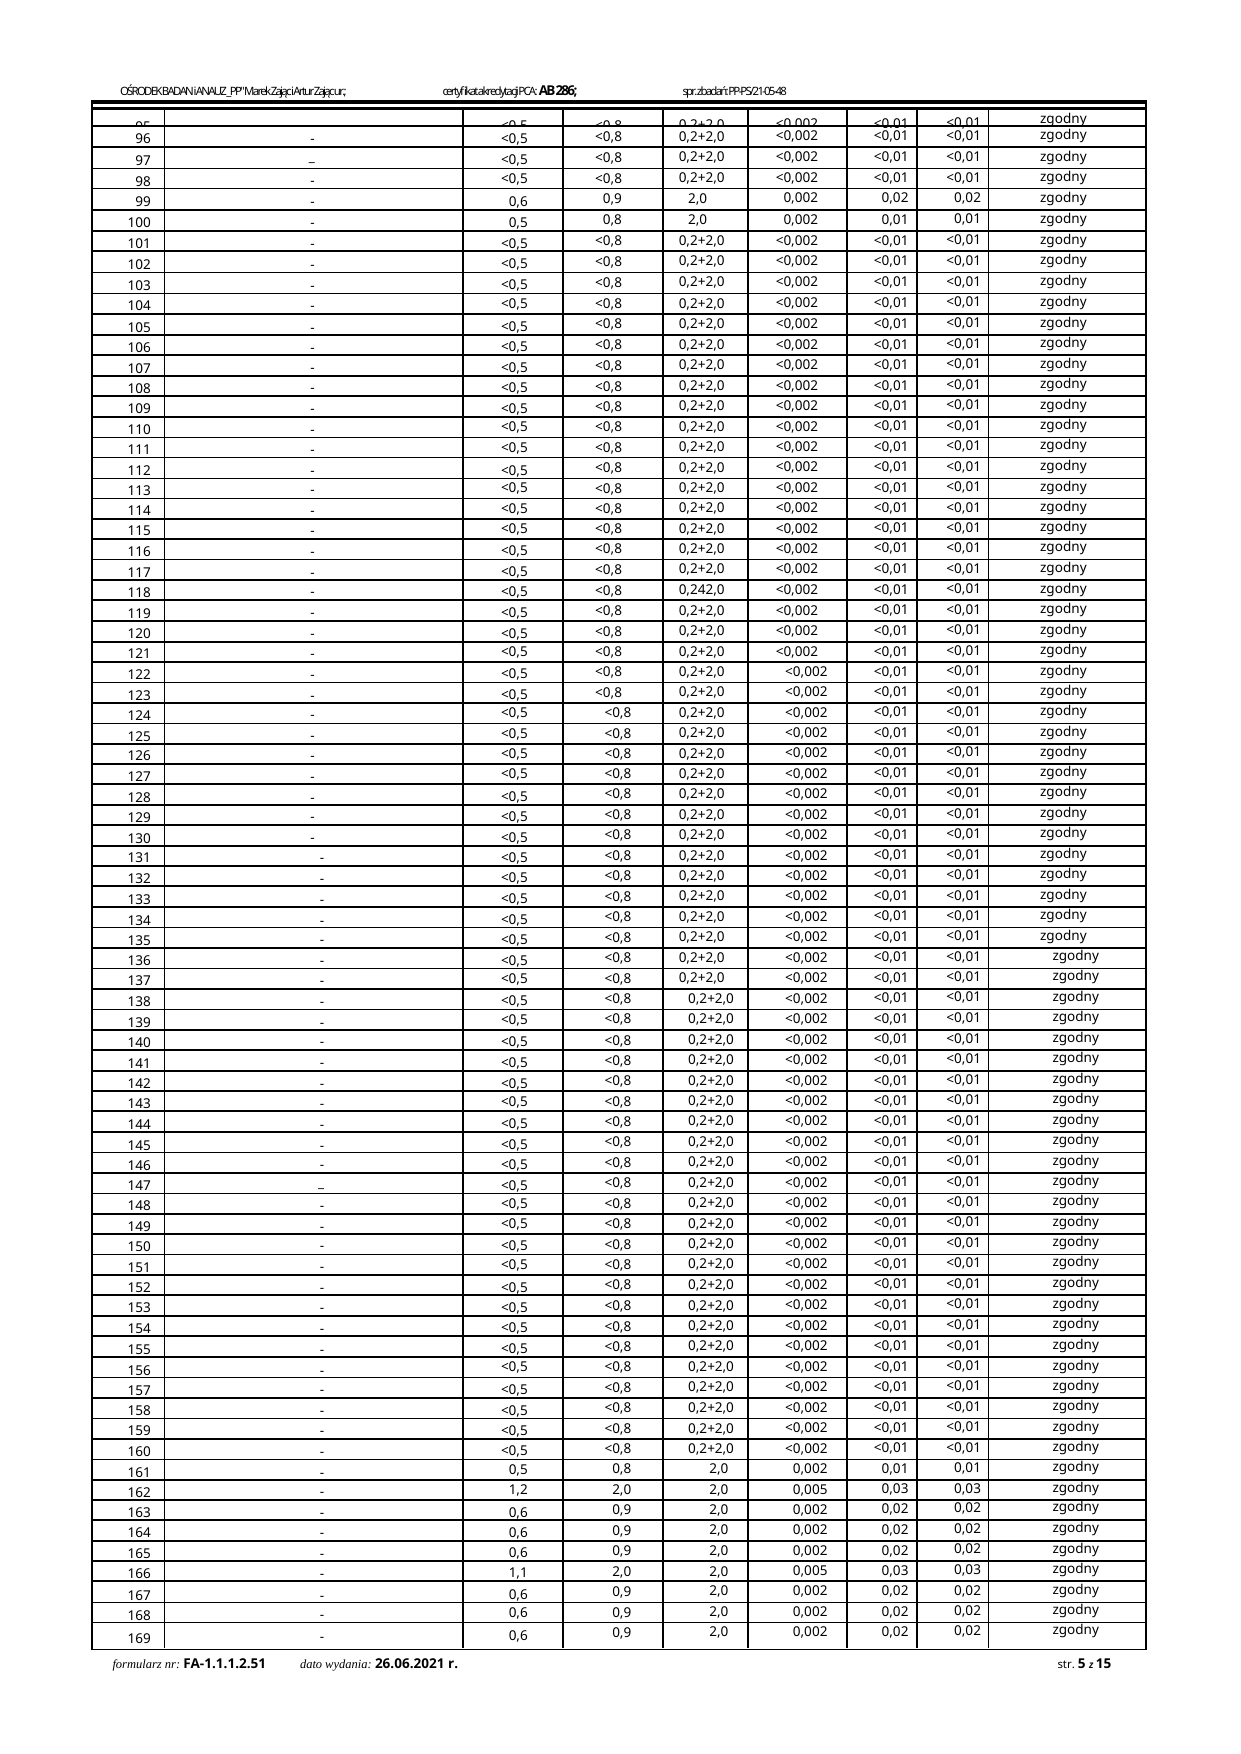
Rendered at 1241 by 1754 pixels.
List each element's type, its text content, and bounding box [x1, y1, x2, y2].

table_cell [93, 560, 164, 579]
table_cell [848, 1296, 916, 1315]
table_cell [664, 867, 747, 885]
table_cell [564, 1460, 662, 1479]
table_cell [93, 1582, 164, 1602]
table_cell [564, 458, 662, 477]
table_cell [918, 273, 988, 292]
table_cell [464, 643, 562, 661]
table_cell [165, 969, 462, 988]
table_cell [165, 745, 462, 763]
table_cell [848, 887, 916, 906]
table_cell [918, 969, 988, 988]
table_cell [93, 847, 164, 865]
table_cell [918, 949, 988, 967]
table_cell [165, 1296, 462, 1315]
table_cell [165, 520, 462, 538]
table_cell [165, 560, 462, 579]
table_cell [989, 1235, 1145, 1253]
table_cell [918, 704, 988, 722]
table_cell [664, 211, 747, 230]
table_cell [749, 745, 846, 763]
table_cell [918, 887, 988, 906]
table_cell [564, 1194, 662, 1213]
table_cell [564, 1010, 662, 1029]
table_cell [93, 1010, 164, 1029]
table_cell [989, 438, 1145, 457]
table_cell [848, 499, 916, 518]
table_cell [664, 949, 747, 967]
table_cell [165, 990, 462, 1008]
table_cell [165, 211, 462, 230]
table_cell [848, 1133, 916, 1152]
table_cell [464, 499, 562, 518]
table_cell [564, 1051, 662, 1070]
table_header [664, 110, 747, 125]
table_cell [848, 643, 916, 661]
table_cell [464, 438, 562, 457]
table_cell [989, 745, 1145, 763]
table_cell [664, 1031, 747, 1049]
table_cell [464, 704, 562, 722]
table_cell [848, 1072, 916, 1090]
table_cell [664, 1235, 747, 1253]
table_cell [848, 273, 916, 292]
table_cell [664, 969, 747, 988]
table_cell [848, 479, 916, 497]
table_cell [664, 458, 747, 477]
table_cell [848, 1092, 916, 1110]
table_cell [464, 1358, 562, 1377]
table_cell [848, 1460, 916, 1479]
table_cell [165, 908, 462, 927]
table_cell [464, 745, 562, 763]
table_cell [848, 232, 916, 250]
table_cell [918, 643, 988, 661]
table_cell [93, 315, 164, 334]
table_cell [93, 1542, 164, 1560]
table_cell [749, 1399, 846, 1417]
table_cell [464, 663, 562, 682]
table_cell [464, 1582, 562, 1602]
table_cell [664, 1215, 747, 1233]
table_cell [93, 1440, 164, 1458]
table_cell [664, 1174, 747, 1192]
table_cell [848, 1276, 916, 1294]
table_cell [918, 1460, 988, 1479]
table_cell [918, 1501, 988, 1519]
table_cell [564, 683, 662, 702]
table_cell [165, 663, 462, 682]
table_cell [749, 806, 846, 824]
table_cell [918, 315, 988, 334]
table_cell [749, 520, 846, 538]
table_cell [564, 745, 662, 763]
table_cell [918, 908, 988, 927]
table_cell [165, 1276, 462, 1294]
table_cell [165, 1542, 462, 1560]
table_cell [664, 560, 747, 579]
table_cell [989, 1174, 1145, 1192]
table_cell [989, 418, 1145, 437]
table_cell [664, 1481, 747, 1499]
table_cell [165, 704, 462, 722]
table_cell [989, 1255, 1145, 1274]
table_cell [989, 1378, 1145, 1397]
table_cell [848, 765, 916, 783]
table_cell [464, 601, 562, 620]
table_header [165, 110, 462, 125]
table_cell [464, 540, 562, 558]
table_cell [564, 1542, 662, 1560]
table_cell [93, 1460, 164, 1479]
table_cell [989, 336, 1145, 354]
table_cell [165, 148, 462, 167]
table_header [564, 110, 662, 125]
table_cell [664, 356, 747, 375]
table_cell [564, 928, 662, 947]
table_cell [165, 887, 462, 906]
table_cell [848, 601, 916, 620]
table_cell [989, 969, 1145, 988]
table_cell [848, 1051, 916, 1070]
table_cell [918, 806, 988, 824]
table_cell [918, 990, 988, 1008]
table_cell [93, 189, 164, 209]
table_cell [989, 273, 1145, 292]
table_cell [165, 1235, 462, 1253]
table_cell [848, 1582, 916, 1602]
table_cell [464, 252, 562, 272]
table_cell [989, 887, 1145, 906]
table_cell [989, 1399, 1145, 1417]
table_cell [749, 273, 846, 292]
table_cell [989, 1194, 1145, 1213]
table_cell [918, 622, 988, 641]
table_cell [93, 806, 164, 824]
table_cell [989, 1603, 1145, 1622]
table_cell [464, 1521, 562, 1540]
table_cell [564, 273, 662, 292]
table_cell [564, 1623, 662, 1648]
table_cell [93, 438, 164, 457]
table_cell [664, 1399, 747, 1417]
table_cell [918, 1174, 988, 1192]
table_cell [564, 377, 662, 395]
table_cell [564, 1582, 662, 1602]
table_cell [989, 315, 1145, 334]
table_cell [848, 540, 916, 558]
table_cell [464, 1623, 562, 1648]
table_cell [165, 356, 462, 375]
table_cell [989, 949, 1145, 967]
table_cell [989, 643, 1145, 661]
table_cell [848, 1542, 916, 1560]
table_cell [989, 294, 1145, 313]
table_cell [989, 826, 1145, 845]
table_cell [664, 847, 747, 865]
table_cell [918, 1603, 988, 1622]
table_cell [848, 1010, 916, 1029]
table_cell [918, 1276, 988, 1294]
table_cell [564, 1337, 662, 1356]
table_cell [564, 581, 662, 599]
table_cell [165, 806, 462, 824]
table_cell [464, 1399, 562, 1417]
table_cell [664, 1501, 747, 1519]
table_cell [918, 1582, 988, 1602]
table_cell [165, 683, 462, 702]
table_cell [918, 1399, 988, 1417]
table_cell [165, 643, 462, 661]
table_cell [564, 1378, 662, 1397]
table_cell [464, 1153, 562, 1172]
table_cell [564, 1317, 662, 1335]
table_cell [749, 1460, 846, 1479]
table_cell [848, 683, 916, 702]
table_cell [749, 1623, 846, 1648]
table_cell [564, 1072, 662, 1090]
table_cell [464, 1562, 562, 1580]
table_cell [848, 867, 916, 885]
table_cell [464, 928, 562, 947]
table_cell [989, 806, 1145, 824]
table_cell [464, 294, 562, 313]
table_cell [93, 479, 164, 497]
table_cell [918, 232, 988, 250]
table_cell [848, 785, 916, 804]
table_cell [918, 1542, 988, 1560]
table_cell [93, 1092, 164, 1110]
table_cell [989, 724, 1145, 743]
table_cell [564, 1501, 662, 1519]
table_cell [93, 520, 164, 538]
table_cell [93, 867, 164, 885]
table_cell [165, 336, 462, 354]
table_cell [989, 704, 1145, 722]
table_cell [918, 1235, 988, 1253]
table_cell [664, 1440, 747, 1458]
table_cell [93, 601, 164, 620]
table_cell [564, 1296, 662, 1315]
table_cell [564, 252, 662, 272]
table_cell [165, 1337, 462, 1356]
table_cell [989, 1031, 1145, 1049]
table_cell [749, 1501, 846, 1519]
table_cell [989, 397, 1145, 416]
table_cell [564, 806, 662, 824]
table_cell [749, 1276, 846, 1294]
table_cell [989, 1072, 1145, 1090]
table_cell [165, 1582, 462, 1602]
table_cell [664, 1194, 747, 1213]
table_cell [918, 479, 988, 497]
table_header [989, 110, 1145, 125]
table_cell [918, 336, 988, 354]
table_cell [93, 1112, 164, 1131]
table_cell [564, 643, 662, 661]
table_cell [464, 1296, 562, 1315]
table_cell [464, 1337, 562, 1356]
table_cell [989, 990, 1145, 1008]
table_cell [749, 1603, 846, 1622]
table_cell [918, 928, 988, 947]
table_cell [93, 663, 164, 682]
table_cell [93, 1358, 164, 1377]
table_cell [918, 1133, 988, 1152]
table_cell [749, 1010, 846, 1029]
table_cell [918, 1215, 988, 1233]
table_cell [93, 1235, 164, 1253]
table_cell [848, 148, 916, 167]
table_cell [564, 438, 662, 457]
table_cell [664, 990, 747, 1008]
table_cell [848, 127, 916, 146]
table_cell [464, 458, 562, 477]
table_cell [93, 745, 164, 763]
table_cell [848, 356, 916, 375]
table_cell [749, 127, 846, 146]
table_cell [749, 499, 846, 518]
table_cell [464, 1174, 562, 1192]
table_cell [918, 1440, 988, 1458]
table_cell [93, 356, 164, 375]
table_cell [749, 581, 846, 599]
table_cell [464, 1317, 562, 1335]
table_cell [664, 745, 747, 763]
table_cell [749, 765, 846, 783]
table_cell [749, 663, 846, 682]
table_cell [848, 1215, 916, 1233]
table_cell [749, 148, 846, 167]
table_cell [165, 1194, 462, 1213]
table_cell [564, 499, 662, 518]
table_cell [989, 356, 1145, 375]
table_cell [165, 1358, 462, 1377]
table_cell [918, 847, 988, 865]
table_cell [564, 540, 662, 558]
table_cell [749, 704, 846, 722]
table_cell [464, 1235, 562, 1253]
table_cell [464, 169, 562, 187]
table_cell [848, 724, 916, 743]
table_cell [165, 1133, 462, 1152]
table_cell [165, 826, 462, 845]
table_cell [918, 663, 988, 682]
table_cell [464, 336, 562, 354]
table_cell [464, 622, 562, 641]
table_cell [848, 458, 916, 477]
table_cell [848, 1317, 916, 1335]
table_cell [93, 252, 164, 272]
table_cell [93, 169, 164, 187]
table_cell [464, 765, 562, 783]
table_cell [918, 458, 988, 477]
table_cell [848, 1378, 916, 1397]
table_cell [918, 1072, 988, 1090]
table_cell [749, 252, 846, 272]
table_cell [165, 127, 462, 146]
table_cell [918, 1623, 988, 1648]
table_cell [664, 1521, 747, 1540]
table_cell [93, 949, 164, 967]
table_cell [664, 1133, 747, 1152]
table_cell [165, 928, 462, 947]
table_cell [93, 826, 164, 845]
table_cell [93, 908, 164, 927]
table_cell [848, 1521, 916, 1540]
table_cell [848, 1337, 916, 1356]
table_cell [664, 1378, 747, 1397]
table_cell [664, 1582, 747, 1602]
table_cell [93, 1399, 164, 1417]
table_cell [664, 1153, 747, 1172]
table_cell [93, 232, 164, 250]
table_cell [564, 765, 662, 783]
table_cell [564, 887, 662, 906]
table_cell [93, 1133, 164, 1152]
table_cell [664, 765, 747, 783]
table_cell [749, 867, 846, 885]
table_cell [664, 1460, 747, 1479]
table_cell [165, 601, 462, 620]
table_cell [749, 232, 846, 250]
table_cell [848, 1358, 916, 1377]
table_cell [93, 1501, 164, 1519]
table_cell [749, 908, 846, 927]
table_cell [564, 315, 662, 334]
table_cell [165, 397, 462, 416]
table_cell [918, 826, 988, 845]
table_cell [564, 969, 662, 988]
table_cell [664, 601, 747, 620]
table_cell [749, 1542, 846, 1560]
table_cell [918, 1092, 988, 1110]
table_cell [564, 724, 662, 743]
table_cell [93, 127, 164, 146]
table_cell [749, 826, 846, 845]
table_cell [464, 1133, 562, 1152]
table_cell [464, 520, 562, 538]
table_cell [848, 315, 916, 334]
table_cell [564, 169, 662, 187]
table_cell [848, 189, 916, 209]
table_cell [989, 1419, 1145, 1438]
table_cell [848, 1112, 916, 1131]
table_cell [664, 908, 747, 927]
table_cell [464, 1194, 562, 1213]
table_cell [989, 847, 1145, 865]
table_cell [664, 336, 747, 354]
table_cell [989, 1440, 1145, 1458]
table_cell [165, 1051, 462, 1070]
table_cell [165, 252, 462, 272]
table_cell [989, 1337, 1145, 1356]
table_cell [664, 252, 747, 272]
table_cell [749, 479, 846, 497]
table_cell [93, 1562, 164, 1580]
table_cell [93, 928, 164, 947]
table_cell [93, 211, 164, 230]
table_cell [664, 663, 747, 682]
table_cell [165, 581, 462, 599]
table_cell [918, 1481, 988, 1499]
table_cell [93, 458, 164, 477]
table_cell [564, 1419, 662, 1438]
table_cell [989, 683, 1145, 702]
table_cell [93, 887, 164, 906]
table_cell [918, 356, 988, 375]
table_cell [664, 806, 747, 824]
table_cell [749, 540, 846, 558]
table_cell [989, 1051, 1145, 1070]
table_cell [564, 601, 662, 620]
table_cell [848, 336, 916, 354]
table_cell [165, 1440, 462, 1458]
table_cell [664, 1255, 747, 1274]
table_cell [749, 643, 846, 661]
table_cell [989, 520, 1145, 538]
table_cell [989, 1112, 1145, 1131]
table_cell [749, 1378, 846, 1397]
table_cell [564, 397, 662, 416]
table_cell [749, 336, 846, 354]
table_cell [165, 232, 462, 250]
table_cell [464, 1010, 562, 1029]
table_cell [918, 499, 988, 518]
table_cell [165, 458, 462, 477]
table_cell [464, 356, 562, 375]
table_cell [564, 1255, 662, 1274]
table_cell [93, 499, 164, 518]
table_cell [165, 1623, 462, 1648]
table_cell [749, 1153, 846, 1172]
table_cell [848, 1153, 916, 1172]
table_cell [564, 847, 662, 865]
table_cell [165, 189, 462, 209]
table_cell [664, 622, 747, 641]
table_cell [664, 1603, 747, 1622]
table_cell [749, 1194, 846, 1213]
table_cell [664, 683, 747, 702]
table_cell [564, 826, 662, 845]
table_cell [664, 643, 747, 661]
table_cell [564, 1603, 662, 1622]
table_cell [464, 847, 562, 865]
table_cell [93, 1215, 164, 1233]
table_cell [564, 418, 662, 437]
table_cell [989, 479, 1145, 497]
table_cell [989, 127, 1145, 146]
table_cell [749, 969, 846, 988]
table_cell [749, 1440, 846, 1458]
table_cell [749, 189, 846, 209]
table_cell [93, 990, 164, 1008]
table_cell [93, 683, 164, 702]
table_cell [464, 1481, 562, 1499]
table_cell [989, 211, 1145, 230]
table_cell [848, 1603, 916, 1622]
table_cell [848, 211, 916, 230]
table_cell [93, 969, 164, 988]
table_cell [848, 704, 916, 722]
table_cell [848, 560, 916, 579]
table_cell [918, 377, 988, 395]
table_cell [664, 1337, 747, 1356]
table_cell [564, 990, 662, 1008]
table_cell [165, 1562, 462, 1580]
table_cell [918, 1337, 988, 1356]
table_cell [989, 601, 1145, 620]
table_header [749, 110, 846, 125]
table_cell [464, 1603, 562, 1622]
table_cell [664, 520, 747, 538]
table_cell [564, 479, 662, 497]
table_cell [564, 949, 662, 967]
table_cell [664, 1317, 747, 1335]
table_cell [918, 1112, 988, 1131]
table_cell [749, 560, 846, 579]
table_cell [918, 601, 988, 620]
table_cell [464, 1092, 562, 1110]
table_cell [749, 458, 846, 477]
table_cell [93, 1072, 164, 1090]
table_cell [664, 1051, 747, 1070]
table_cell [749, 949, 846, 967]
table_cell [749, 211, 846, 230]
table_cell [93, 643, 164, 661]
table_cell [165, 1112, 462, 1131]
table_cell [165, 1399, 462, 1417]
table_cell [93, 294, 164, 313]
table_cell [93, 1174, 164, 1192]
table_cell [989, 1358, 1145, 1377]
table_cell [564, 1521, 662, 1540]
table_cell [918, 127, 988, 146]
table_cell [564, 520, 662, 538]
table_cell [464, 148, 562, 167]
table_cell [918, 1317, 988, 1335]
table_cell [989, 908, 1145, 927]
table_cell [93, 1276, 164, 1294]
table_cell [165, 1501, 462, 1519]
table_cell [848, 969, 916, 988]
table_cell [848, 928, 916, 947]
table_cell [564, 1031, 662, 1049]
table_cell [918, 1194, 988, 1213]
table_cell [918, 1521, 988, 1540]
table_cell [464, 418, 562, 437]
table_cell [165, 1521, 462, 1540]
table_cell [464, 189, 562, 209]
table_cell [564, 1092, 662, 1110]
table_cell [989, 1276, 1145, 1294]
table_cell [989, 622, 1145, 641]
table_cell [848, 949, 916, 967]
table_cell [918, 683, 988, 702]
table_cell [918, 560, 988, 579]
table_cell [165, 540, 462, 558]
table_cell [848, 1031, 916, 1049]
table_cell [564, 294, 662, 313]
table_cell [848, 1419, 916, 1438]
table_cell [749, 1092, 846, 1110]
text OŚRODEK BADAN i ANAUZ _PP" Marek Zając i Artur Zając ur.; certyfikat akredytacji PCA: AB 286; spr. zbadań: PP-PS/21-05-48 [120, 82, 1157, 99]
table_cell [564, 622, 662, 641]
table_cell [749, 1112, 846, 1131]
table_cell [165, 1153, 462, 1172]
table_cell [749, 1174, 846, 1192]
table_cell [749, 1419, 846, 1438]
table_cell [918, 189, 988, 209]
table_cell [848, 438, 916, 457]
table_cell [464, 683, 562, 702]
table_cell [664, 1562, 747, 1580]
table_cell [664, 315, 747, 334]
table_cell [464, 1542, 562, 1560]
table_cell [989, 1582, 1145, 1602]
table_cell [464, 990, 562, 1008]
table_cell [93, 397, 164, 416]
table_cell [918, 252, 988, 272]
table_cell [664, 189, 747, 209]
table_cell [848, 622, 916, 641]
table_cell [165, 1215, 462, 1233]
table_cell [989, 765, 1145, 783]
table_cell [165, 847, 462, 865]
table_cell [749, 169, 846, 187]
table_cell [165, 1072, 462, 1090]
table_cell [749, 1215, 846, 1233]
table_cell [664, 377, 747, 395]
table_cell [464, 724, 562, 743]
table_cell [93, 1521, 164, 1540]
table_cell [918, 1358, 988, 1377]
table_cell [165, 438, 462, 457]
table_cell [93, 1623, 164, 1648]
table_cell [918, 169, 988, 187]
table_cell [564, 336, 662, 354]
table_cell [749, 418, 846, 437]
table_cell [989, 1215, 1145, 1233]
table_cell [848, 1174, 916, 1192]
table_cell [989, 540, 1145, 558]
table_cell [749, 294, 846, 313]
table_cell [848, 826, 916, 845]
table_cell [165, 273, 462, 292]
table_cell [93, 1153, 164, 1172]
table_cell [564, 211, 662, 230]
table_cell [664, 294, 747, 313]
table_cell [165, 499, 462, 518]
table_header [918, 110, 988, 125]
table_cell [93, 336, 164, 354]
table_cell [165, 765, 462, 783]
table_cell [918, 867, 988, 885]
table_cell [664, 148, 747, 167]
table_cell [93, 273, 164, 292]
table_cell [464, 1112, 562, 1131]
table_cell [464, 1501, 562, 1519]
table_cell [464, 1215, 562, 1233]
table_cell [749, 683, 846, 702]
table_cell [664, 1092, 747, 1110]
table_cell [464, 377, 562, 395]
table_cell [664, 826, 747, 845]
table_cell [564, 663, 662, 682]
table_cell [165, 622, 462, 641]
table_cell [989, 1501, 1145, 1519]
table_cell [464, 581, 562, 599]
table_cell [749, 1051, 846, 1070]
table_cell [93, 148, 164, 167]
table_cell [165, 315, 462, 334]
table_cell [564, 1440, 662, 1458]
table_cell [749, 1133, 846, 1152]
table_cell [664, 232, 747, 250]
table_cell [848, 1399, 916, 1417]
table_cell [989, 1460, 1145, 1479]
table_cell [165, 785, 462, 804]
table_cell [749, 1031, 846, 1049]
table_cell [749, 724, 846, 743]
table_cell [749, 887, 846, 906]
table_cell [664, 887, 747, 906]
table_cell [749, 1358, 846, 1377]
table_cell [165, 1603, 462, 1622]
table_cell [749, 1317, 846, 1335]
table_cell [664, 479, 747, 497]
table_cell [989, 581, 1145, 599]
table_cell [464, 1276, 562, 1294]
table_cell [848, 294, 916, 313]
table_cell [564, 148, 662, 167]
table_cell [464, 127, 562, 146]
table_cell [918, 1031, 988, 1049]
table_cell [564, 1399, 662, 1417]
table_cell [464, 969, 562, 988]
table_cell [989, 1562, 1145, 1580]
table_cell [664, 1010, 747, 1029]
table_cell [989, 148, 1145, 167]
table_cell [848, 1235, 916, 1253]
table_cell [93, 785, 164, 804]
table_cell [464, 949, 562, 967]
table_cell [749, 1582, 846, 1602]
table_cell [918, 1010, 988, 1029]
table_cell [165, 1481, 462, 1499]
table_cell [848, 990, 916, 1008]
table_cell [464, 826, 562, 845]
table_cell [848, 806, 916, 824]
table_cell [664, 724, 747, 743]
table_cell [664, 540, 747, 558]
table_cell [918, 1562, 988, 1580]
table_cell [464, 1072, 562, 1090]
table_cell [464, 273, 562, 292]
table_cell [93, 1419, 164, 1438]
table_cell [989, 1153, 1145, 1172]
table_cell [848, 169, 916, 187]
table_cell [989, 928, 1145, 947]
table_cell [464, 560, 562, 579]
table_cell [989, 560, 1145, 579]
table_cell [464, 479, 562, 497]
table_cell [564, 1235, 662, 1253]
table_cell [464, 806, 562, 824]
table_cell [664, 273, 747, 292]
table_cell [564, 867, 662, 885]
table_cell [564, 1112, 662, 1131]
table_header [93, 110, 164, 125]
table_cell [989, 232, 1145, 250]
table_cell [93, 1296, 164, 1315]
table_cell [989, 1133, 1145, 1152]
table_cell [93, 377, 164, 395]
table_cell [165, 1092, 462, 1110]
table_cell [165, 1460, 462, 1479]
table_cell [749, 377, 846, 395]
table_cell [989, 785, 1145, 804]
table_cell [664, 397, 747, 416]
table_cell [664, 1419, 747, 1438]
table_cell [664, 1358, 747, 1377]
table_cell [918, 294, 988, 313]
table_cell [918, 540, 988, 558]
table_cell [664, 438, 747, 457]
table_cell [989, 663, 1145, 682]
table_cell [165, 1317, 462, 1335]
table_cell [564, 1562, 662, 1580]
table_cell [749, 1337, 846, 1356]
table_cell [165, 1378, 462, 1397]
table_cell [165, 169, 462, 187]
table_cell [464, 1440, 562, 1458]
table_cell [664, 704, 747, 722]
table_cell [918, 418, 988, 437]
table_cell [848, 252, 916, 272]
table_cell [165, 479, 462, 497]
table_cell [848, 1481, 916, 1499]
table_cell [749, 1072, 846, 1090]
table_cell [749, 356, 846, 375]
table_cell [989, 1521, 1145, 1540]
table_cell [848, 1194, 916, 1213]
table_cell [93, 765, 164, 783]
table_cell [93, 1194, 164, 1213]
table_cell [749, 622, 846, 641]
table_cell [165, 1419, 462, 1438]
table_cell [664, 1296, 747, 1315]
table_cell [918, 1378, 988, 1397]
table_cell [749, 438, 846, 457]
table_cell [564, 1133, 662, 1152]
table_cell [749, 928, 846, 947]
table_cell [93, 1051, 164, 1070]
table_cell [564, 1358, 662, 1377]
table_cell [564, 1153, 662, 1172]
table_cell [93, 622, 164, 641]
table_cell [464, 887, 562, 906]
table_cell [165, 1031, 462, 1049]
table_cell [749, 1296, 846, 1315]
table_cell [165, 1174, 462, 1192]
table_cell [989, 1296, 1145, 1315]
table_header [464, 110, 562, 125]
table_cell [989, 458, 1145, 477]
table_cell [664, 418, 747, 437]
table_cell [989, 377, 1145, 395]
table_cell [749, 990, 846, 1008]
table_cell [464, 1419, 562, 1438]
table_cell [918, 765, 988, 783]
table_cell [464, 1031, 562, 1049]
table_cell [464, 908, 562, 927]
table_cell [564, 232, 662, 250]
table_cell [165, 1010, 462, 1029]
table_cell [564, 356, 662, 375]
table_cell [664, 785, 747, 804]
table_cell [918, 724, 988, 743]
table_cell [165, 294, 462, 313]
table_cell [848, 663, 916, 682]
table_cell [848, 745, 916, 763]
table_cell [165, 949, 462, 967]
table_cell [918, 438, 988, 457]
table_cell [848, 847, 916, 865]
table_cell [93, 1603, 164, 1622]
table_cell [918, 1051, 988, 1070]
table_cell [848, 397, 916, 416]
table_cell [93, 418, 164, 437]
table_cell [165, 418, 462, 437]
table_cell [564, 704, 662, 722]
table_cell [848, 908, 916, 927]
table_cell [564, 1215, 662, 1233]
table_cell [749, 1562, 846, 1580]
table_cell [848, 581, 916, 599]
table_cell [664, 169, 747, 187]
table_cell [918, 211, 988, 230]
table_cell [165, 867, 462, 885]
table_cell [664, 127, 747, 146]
text formularz nr: FA-1.1.1.2.51 dato wydania: 26.06.2021 r. str. 5 z 15 [112, 1650, 1157, 1673]
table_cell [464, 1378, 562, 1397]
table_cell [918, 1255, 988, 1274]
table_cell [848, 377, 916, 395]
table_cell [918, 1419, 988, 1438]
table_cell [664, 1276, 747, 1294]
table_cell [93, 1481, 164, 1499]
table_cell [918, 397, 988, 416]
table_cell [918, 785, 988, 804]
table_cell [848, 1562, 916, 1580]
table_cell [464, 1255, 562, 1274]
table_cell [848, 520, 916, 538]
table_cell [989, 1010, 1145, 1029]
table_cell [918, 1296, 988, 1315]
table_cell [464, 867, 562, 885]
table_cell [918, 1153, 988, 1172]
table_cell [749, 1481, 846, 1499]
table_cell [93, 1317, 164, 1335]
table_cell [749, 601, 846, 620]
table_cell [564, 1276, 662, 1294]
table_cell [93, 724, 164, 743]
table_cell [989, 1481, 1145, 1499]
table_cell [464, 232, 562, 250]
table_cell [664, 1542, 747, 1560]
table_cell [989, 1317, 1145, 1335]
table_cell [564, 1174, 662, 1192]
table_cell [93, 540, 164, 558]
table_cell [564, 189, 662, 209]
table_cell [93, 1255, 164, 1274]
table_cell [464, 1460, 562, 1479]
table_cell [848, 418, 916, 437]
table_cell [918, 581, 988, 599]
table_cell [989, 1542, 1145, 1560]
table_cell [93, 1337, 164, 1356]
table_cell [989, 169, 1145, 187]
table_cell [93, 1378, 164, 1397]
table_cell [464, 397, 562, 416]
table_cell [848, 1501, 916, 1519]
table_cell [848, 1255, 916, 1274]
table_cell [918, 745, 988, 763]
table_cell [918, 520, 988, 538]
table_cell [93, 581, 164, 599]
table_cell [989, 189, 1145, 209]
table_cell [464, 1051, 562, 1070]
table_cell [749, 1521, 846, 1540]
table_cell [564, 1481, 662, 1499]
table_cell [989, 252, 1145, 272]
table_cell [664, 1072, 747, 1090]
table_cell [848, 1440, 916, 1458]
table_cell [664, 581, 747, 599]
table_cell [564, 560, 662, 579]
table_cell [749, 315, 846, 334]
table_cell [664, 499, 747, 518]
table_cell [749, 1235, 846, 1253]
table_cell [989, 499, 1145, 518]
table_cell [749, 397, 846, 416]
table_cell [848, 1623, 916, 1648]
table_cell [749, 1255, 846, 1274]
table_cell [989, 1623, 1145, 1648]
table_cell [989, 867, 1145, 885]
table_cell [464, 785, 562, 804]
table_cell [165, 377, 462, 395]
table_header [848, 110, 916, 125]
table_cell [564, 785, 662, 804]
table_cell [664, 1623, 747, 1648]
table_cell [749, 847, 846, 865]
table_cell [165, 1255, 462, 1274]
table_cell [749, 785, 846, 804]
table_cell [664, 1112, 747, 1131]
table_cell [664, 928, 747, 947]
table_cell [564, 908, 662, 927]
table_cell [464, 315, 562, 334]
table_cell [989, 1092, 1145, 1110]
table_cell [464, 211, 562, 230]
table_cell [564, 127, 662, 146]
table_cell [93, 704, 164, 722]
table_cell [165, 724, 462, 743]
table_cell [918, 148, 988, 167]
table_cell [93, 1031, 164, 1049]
